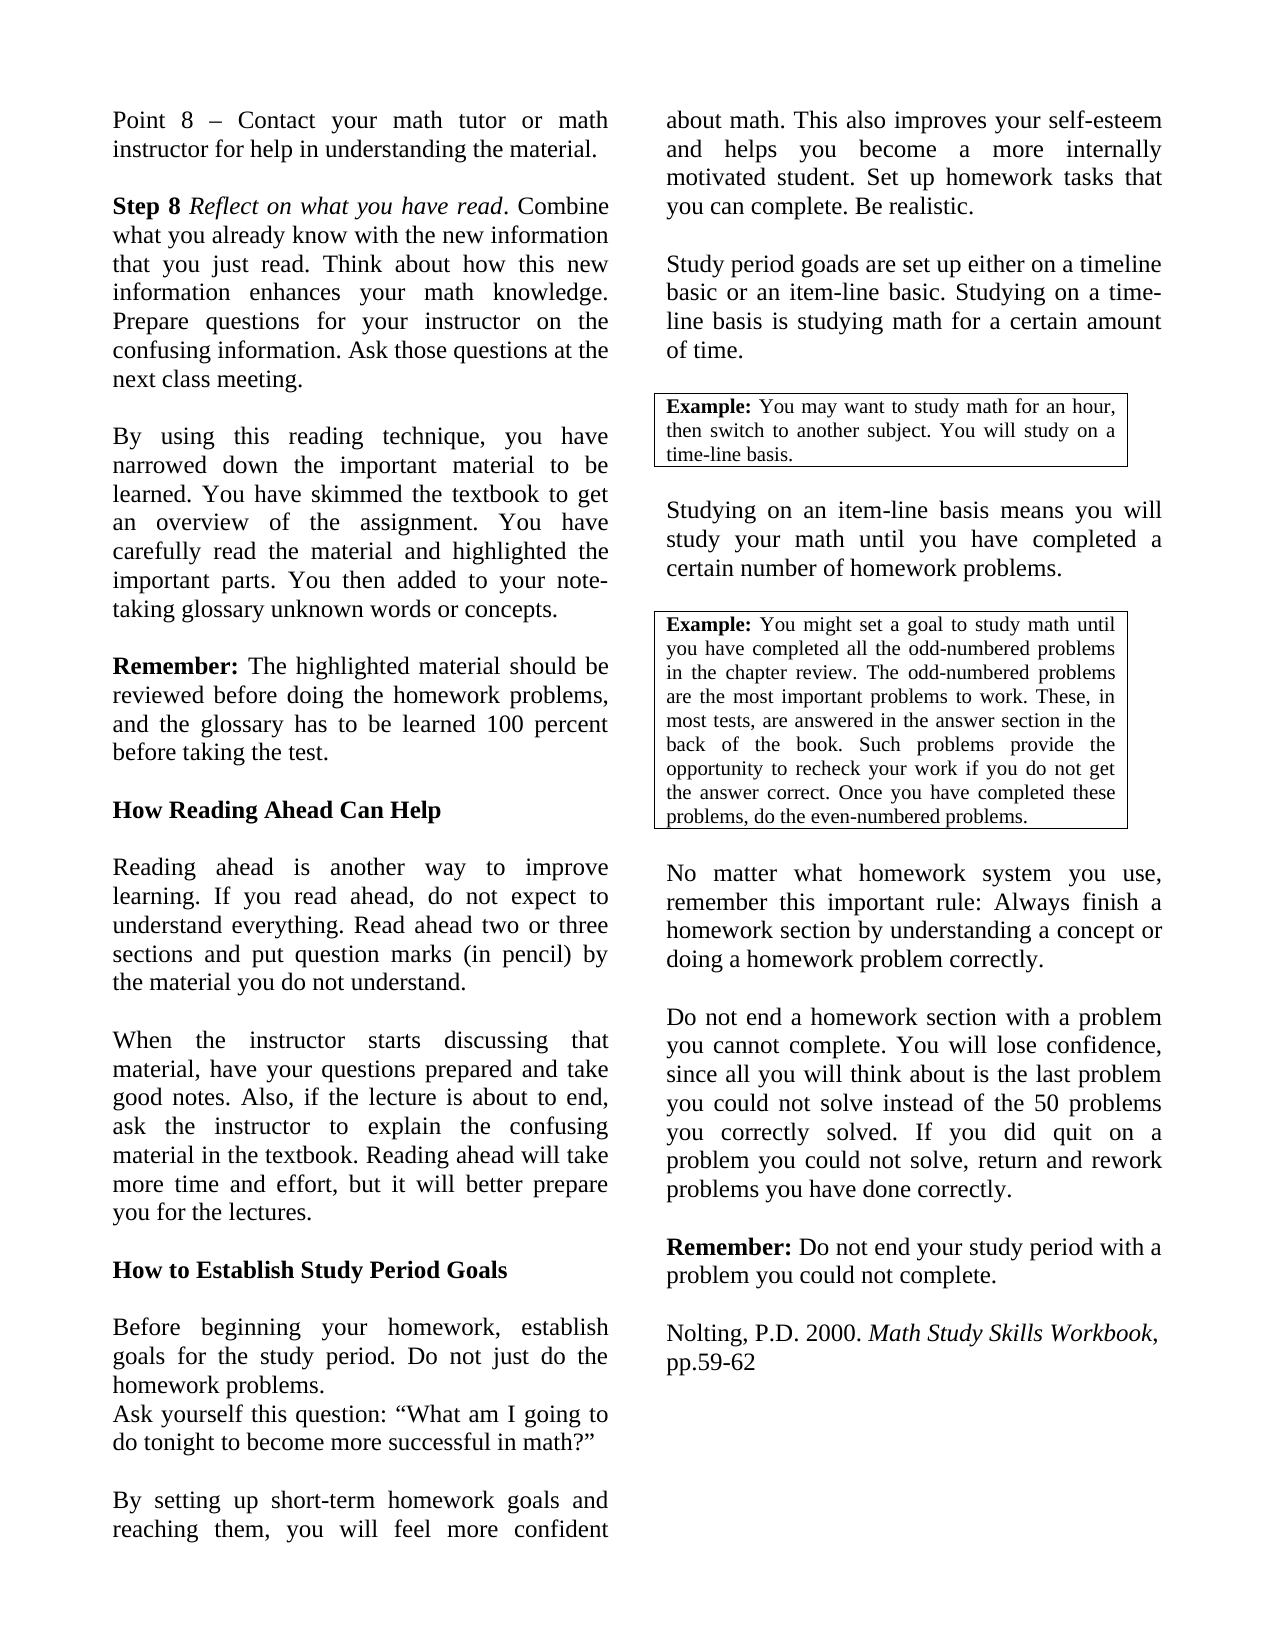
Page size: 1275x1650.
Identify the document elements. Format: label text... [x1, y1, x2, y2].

table_header Example: You might set a goal to study math until you have completed all the odd-numbered problems in the chapter review. The odd-numbered problems are the most important problems to work. These, in most tests, are answered in the answer section in the back of the book. Such problems provide the opportunity to recheck your work if you do not get the answer correct. Once you have completed these problems, do the even-numbered problems. [655, 612, 1127, 828]
text Remember: The highlighted material should be reviewed before doing the homework problems, and the glossary has to be learned 100 percent before taking the test. [112, 651, 609, 766]
text By setting up short-term homework goals and reaching them, you will feel more confident about math. This also improves your self-esteem and helps you become a more internally motivated student. Set up homework tasks that you can complete. Be realistic. [666, 105, 1162, 220]
text Point 8 – Contact your math tutor or math instructor for help in understanding the material. [112, 105, 609, 162]
text No matter what homework system you use, remember this important rule: Always finish a homework section by understanding a concept or doing a homework problem correctly. [666, 858, 1162, 973]
text Remember: Do not end your study period with a problem you could not complete. [666, 1232, 1162, 1289]
table_header Example: You may want to study math for an hour, then switch to another subject. You will study on a time-line basis. [655, 394, 1127, 466]
text How Reading Ahead Can Help [112, 795, 609, 824]
text Step 8 Reflect on what you have read. Combine what you already know with the new information that you just read. Think about how this new information enhances your math knowledge. Prepare questions for your instructor on the confusing information. Ask those questions at the next class meeting. [112, 191, 609, 392]
text When the instructor starts discussing that material, have your questions prepared and take good notes. Also, if the lecture is about to end, ask the instructor to explain the confusing material in the textbook. Reading ahead will take more time and effort, but it will better prepare you for the lectures. [112, 1025, 609, 1226]
text Reading ahead is another way to improve learning. If you read ahead, do not expect to understand everything. Read ahead two or three sections and put question marks (in pencil) by the material you do not understand. [112, 852, 609, 996]
text By using this reading technique, you have narrowed down the important material to be learned. You have skimmed the textbook to get an overview of the assignment. You have carefully read the material and highlighted the important parts. You then added to your note-taking glossary unknown words or concepts. [112, 421, 609, 622]
text Studying on an item-line basis means you will study your math until you have completed a certain number of homework problems. [666, 496, 1162, 582]
text Do not end a homework section with a problem you cannot complete. You will lose confidence, since all you will think about is the last problem you could not solve instead of the 50 problems you correctly solved. If you did quit on a problem you could not solve, return and rework problems you have done correctly. [666, 1002, 1162, 1203]
text Study period goads are set up either on a timeline basic or an item-line basic. Studying on a time-line basis is studying math for a certain amount of time. [666, 249, 1162, 364]
text By setting up short-term homework goals and reaching them, you will feel more confident about math. This also improves your self-esteem and helps you become a more internally motivated student. Set up homework tasks that you can complete. Be realistic. [112, 1485, 609, 1542]
text Nolting, P.D. 2000. Math Study Skills Workbook, pp.59-62 [666, 1318, 1162, 1375]
text Before beginning your homework, establish goals for the study period. Do not just do the homework problems. [112, 1312, 609, 1399]
text How to Establish Study Period Goals [112, 1255, 609, 1284]
text Ask yourself this question: “What am I going to do tonight to become more successful in math?” [112, 1399, 609, 1456]
